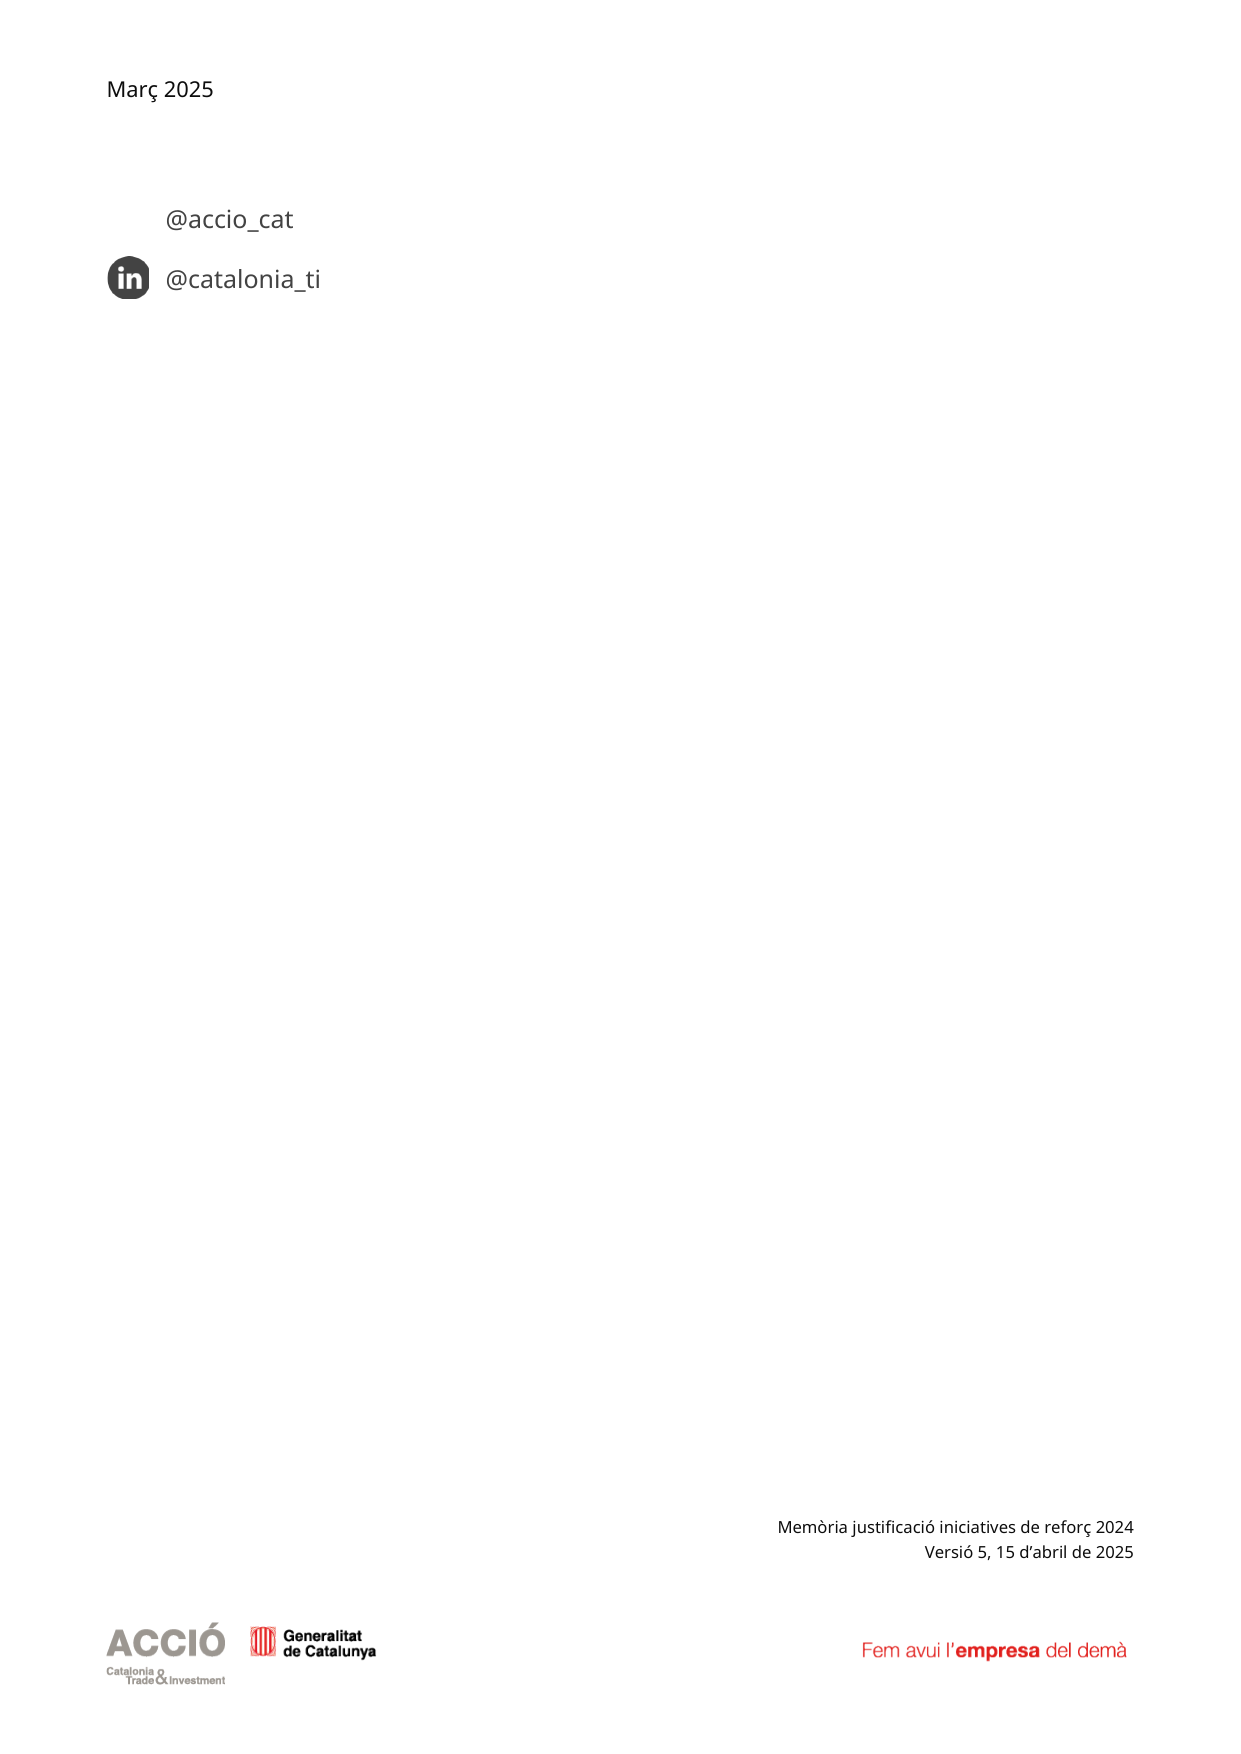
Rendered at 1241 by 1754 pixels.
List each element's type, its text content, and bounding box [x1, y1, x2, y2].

subtitle @catalonia_ti [145, 261, 1134, 295]
picture [106, 1622, 1127, 1685]
subtitle @accio_cat [165, 202, 1134, 236]
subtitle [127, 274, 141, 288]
